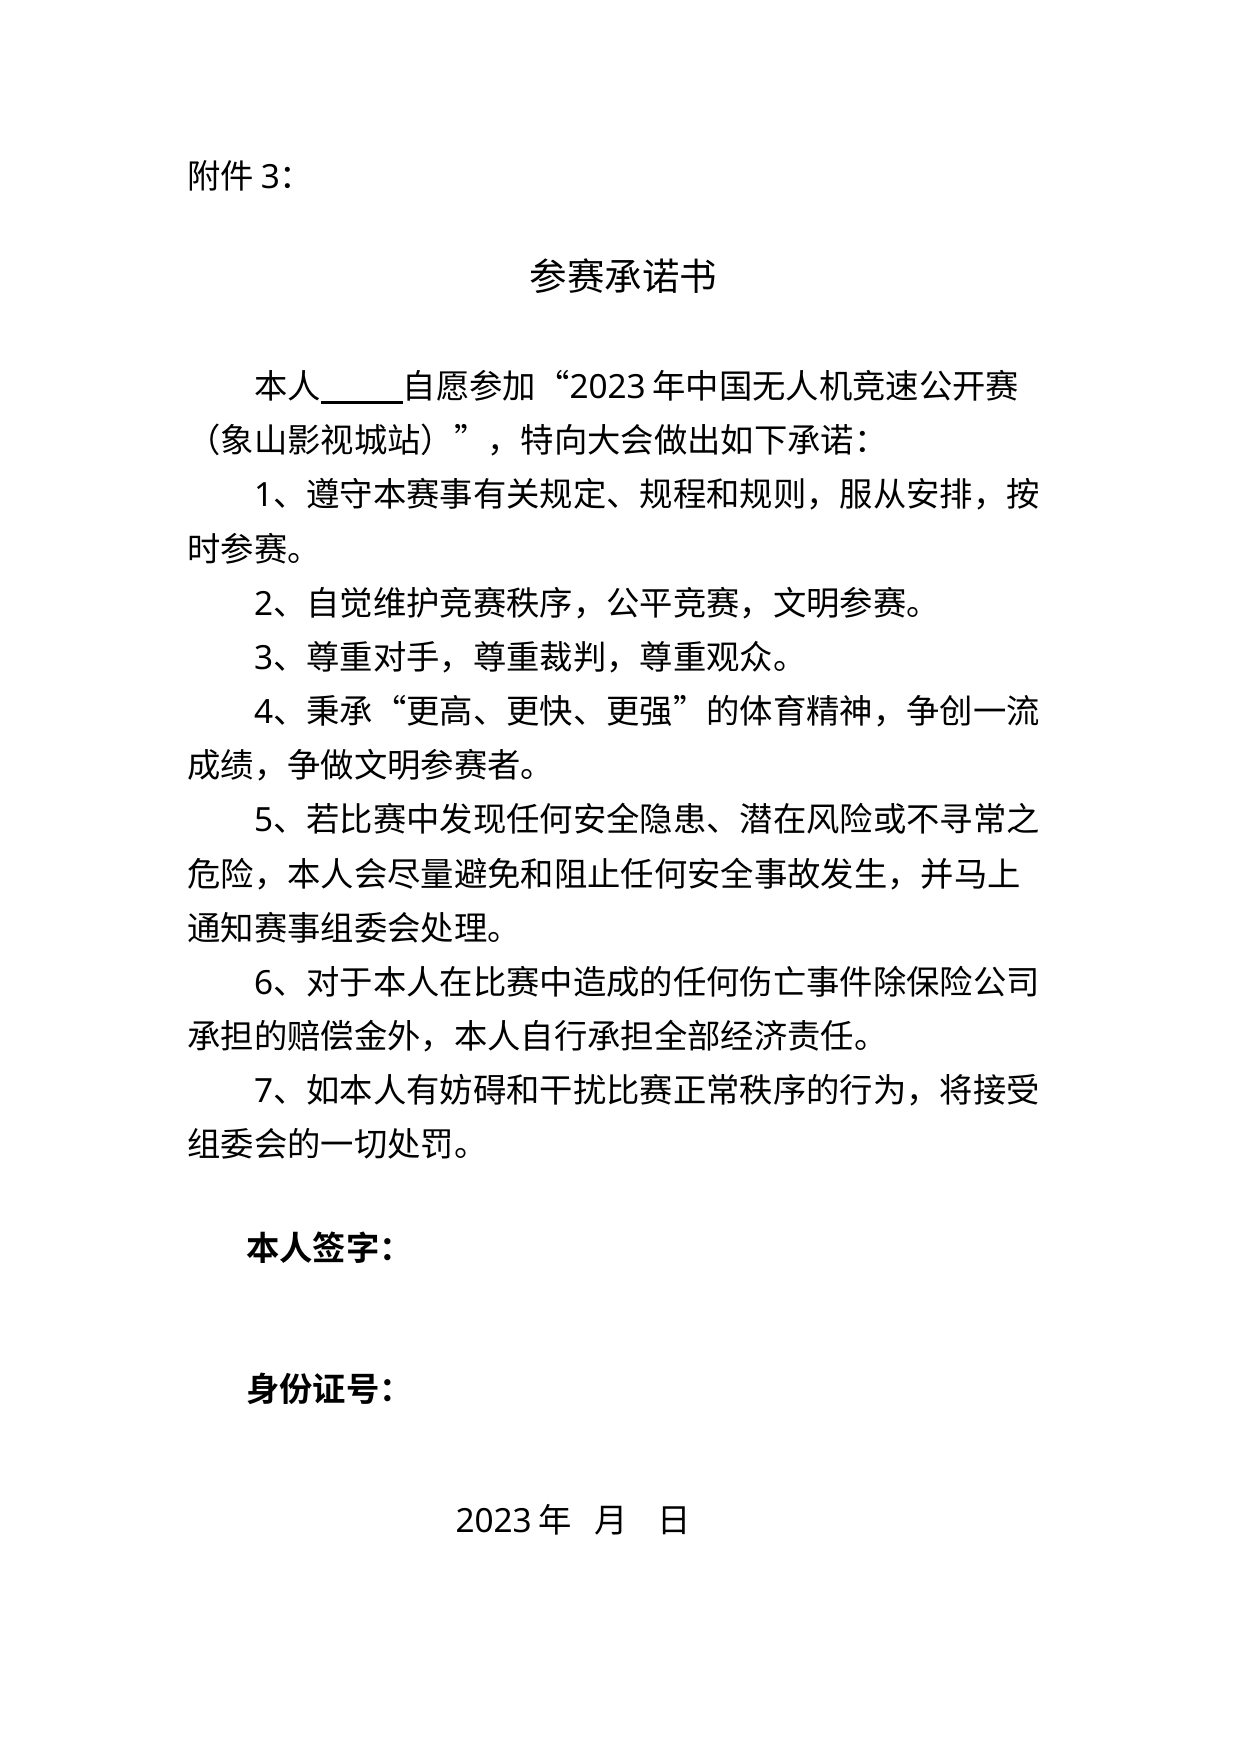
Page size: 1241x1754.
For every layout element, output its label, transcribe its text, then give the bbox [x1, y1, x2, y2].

text 参赛承诺书 [187, 247, 1059, 301]
text 1、遵守本赛事有关规定、规程和规则，服从安排，按时参赛。 [187, 463, 1053, 572]
text 4、秉承“更高、更快、更强”的体育精神，争创一流成绩，争做文明参赛者。 [187, 680, 1053, 788]
text 身份证号： [187, 1362, 1053, 1411]
text 7、如本人有妨碍和干扰比赛正常秩序的行为，将接受组委会的一切处罚。 [187, 1059, 1053, 1168]
text 2、自觉维护竞赛秩序，公平竞赛，文明参赛。 [187, 572, 1053, 626]
text 本人 自愿参加“2023年中国无人机竞速公开赛（象山影视城站）”，特向大会做出如下承诺： [187, 355, 1053, 463]
text 附件3： [187, 150, 1053, 198]
text 本人签字： [187, 1222, 1053, 1270]
text 6、对于本人在比赛中造成的任何伤亡事件除保险公司承担的赔偿金外，本人自行承担全部经济责任。 [187, 951, 1053, 1059]
text 3、尊重对手，尊重裁判，尊重观众。 [187, 626, 1053, 680]
text 5、若比赛中发现任何安全隐患、潜在风险或不寻常之危险，本人会尽量避免和阻止任何安全事故发生，并马上通知赛事组委会处理。 [187, 788, 1053, 951]
text 2023年 月 日 [187, 1489, 1053, 1543]
